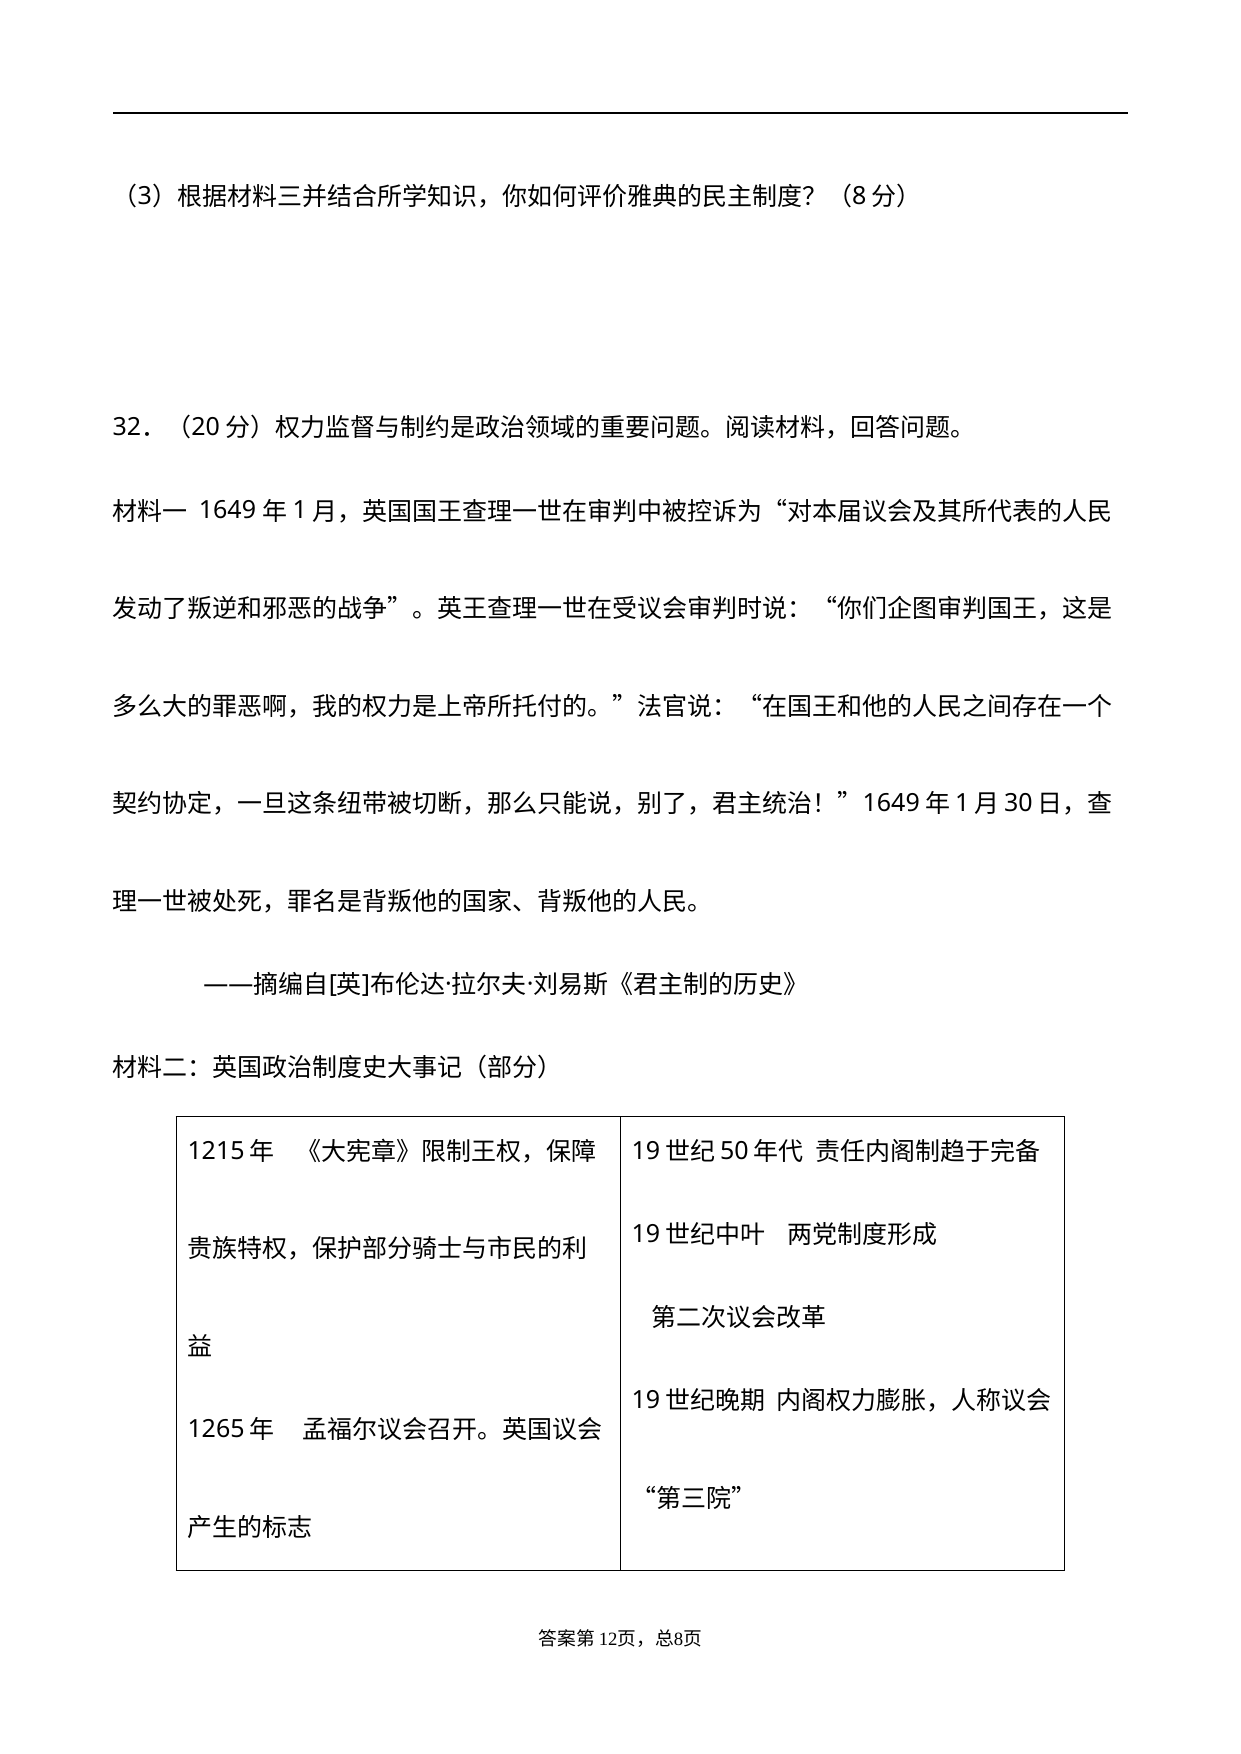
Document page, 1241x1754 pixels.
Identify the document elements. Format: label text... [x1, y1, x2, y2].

text 材料二：英国政治制度史大事记（部分） [112, 1033, 1128, 1098]
text 32．（20分）权力监督与制约是政治领域的重要问题。阅读材料，回答问题。 [112, 393, 1128, 458]
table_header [177, 1117, 620, 1570]
text 材料一 1649 年1月，英国国王查理一世在审判中被控诉为“对本届议会及其所代表的人民发动了叛逆和邪恶的战争”。英王查理一世在受议会审判时说：“你们企图审判国王，这是多么大的罪恶啊，我的权力是上帝所托付的。”法官说：“在国王和他的人民之间存在一个契约协定，一旦这条纽带被切断，那么只能说，别了，君主统治！”1649年1月30日，查理一世被处死，罪名是背叛他的国家、背叛他的人民。 [112, 477, 1128, 932]
text （3）根据材料三并结合所学知识，你如何评价雅典的民主制度？（8分） [112, 162, 1128, 227]
text ——摘编自[英]布伦达·拉尔夫·刘易斯《君主制的历史》 [112, 950, 1128, 1015]
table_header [621, 1117, 1064, 1570]
